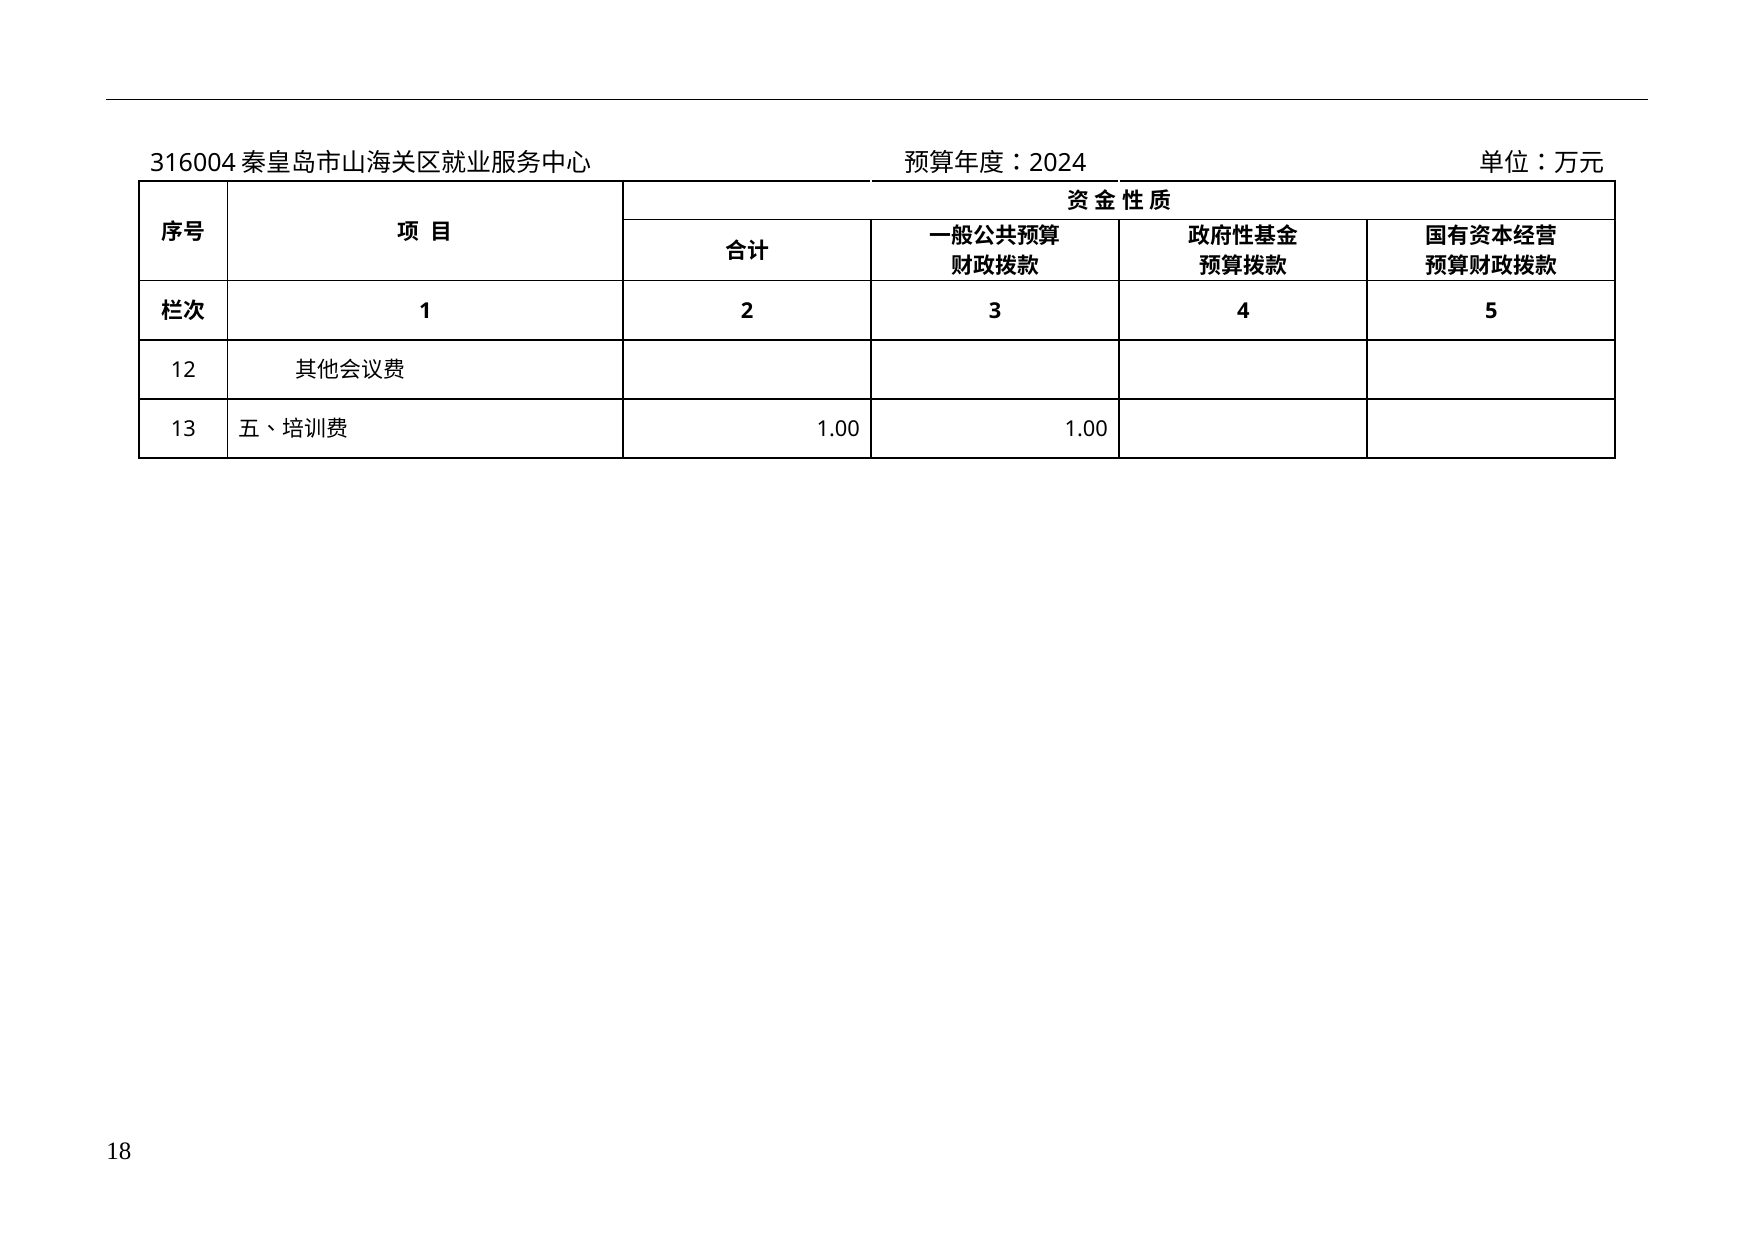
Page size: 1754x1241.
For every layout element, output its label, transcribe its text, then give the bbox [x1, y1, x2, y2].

table_cell 1.00 [624, 400, 870, 457]
table_cell [624, 341, 870, 398]
table_cell 一般公共预算 财政拨款 [872, 220, 1118, 280]
table_cell 合计 [624, 220, 870, 280]
table_cell 4 [1120, 281, 1366, 339]
table_cell 国有资本经营 预算财政拨款 [1368, 220, 1614, 280]
table_cell 3 [872, 281, 1118, 339]
table_cell [1120, 341, 1366, 398]
table_cell 五、培训费 [228, 400, 622, 457]
table_cell 资 金 性 质 [624, 182, 1614, 219]
table_cell 序号 [140, 182, 227, 280]
table_cell [1120, 400, 1366, 457]
table_cell 栏次 [140, 281, 227, 339]
table_cell 12 [140, 341, 227, 398]
table_cell 2 [624, 281, 870, 339]
table_header 单位：万元 [1120, 143, 1614, 180]
table_cell [872, 341, 1118, 398]
table_cell 政府性基金 预算拨款 [1120, 220, 1366, 280]
table_cell 项 目 [228, 182, 622, 280]
table_cell [1368, 400, 1614, 457]
table_cell 13 [140, 400, 227, 457]
table_header 预算年度：2024 [872, 143, 1118, 180]
table_cell 5 [1368, 281, 1614, 339]
table_cell 1.00 [872, 400, 1118, 457]
table_header 316004秦皇岛市山海关区就业服务中心 [140, 143, 870, 180]
table_cell 1 [228, 281, 622, 339]
table_cell 其他会议费 [228, 341, 622, 398]
table_cell [1368, 341, 1614, 398]
